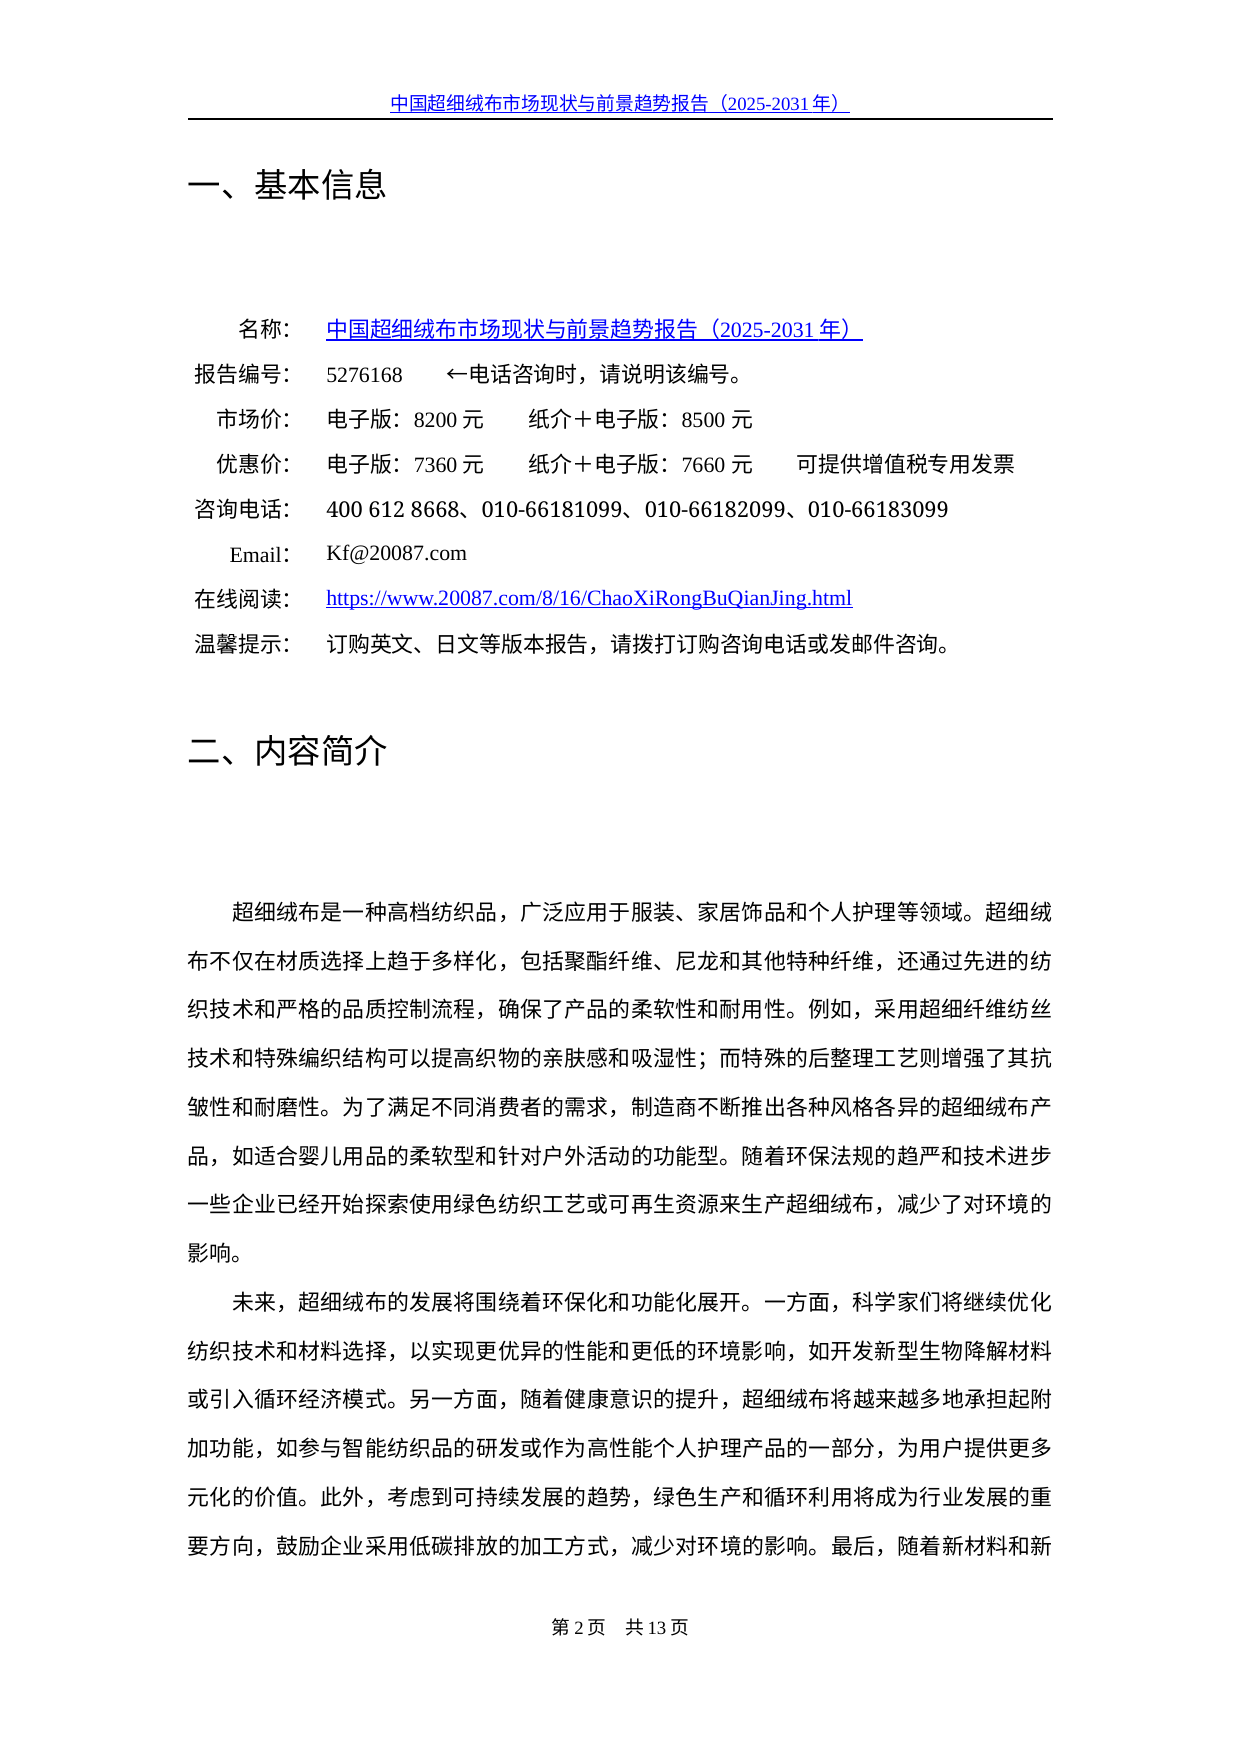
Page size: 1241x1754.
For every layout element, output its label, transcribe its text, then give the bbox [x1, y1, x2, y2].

table_header 中国超细绒布市场现状与前景趋势报告（2025-2031年） [315, 312, 1073, 357]
table_cell 市场价： [167, 402, 315, 447]
table_cell 优惠价： [167, 447, 315, 492]
table_cell Kf@20087.com [315, 537, 1073, 582]
table_cell 电子版：8200 元 纸介＋电子版：8500 元 [315, 402, 1073, 447]
table_cell 在线阅读： [167, 582, 315, 627]
table_cell 咨询电话： [167, 492, 315, 537]
table_cell 订购英文、日文等版本报告，请拨打订购咨询电话或发邮件咨询。 [315, 627, 1073, 672]
table_cell [315, 582, 1073, 627]
table_cell 电子版：7360 元 纸介＋电子版：7660 元 可提供增值税专用发票 [315, 447, 1073, 492]
table_cell Email： [167, 537, 315, 582]
table_cell 400 612 8668、010-66181099、010-66182099、010-66183099 [315, 492, 1073, 537]
title 二、内容简介 [187, 717, 1053, 782]
table_cell 报告编号： [167, 357, 315, 402]
table_header 名称： [167, 312, 315, 357]
table_cell 温馨提示： [167, 627, 315, 672]
table_cell 5276168 ←电话咨询时，请说明该编号。 [315, 357, 1073, 402]
title 一、基本信息 [187, 150, 1053, 215]
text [187, 894, 1053, 1561]
